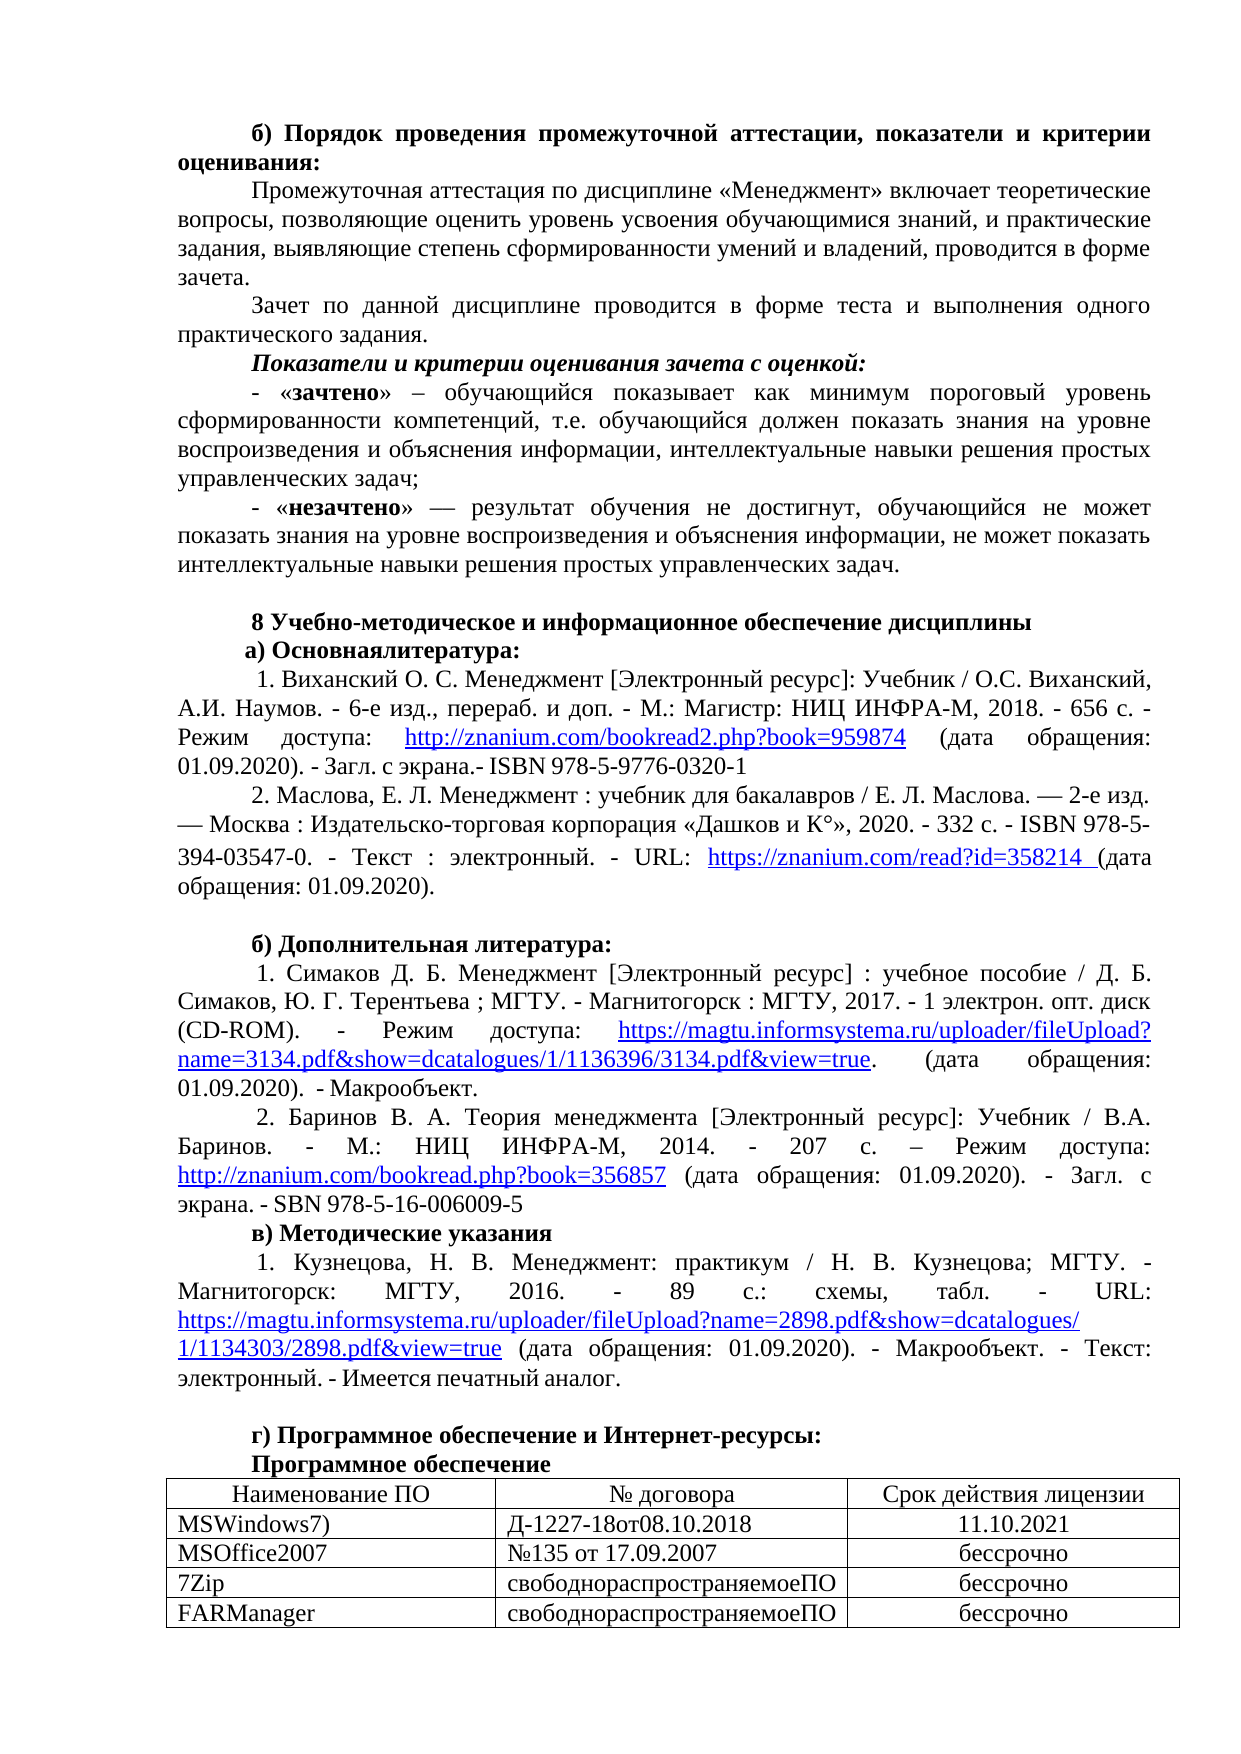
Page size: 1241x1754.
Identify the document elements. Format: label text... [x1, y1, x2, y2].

table_cell бессрочно [848, 1539, 1179, 1567]
text Зачет по данной дисциплине проводится в форме теста и выполнения одного практического задания. [177, 291, 1152, 348]
text а) Основнаялитература: [244, 636, 1152, 664]
text 1. Виханский О. С. Менеджмент [Электронный ресурс]: Учебник / О.С. Виханский, А.И. Наумов. - 6-e изд., перераб. и доп. - М.: Магистр: НИЦ ИНФРА-М, 2018. - 656 с. - Режим доступа: http://znanium.com/bookread2.php?book=959874 (дата обращения: 01.09.2020). - Загл. с экрана.- ISBN 978-5-9776-0320-1 [177, 664, 1152, 780]
table_cell свободнораспространяемоеПО [496, 1568, 847, 1597]
text б) Порядок проведения промежуточной аттестации, показатели и критерии оценивания: [177, 118, 1152, 176]
text - «незачтено» –– результат обучения не достигнут, обучающийся не может показать знания на уровне воспроизведения и объяснения информации, не может показать интеллектуальные навыки решения простых управленческих задач. [177, 492, 1152, 578]
text 2. Баринов В. А. Теория менеджмента [Электронный ресурс]: Учебник / В.А. Баринов. - М.: НИЦ ИНФРА-М, 2014. - 207 с. – Режим доступа: http://znanium.com/bookread.php?book=356857 (дата обращения: 01.09.2020). - Загл. с экрана. - SBN 978-5-16-006009-5 [177, 1102, 1152, 1218]
text Показатели и критерии оценивания зачета с оценкой: [177, 348, 1152, 377]
text 8 Учебно-методическое и информационное обеспечение дисциплины [177, 607, 1152, 636]
text б) Дополнительная литература: [177, 929, 1152, 958]
table_cell MSOffice2007 [167, 1539, 495, 1567]
table_cell №135 от 17.09.2007 [496, 1539, 847, 1567]
table_cell свободнораспространяемоеПО [496, 1598, 847, 1627]
text в) Методические указания [177, 1218, 1152, 1247]
table_cell бессрочно [848, 1598, 1179, 1627]
table_header Срок действия лицензии [848, 1479, 1179, 1508]
table_cell FARManager [167, 1598, 495, 1627]
table_cell 11.10.2021 [848, 1509, 1179, 1537]
table_header № договора [496, 1479, 847, 1508]
table_cell Д-1227-18от08.10.2018 [496, 1509, 847, 1537]
table_cell MSWindows7) [167, 1509, 495, 1537]
text - «зачтено» – обучающийся показывает как минимум пороговый уровень сформированности компетенций, т.е. обучающийся должен показать знания на уровне воспроизведения и объяснения информации, интеллектуальные навыки решения простых управленческих задач; [177, 377, 1152, 492]
text 2. Маслова, Е. Л. Менеджмент : учебник для бакалавров / Е. Л. Маслова. — 2-е изд. — Москва : Издательско-торговая корпорация «Дашков и К°», 2020. - 332 с. - ISBN 978-5-394-03547-0. - Текст : электронный. - URL: https://znanium.com/read?id=358214 (дата обращения: 01.09.2020). [177, 780, 1152, 900]
table_cell бессрочно [848, 1568, 1179, 1597]
text Программное обеспечение [177, 1449, 1152, 1478]
text Промежуточная аттестация по дисциплине «Менеджмент» включает теоретические вопросы, позволяющие оценить уровень усвоения обучающимися знаний, и практические задания, выявляющие степень сформированности умений и владений, проводится в форме зачета. [177, 176, 1152, 291]
table_cell 7Zip [167, 1568, 495, 1597]
text 1. Симаков Д. Б. Менеджмент [Электронный ресурс] : учебное пособие / Д. Б. Симаков, Ю. Г. Терентьева ; МГТУ. - Магнитогорск : МГТУ, 2017. - 1 электрон. опт. диск (CD-ROM). - Режим доступа: https://magtu.informsystema.ru/uploader/fileUpload?name=3134.pdf&show=dcatalogues/1/1136396/3134.pdf&view=true. (дата обращения: 01.09.2020). - Макрообъект. [177, 958, 1152, 1102]
text г) Программное обеспечение и Интернет-ресурсы: [177, 1420, 1152, 1449]
table_header Наименование ПО [167, 1479, 495, 1508]
text 1. Кузнецова, Н. В. Менеджмент: практикум / Н. В. Кузнецова; МГТУ. - Магнитогорск: МГТУ, 2016. - 89 с.: схемы, табл. - URL: https://magtu.informsystema.ru/uploader/fileUpload?name=2898.pdf&show=dcatalogues/1/1134303/2898.pdf&view=true (дата обращения: 01.09.2020). - Макрообъект. - Текст: электронный. - Имеется печатный аналог. [177, 1247, 1152, 1392]
